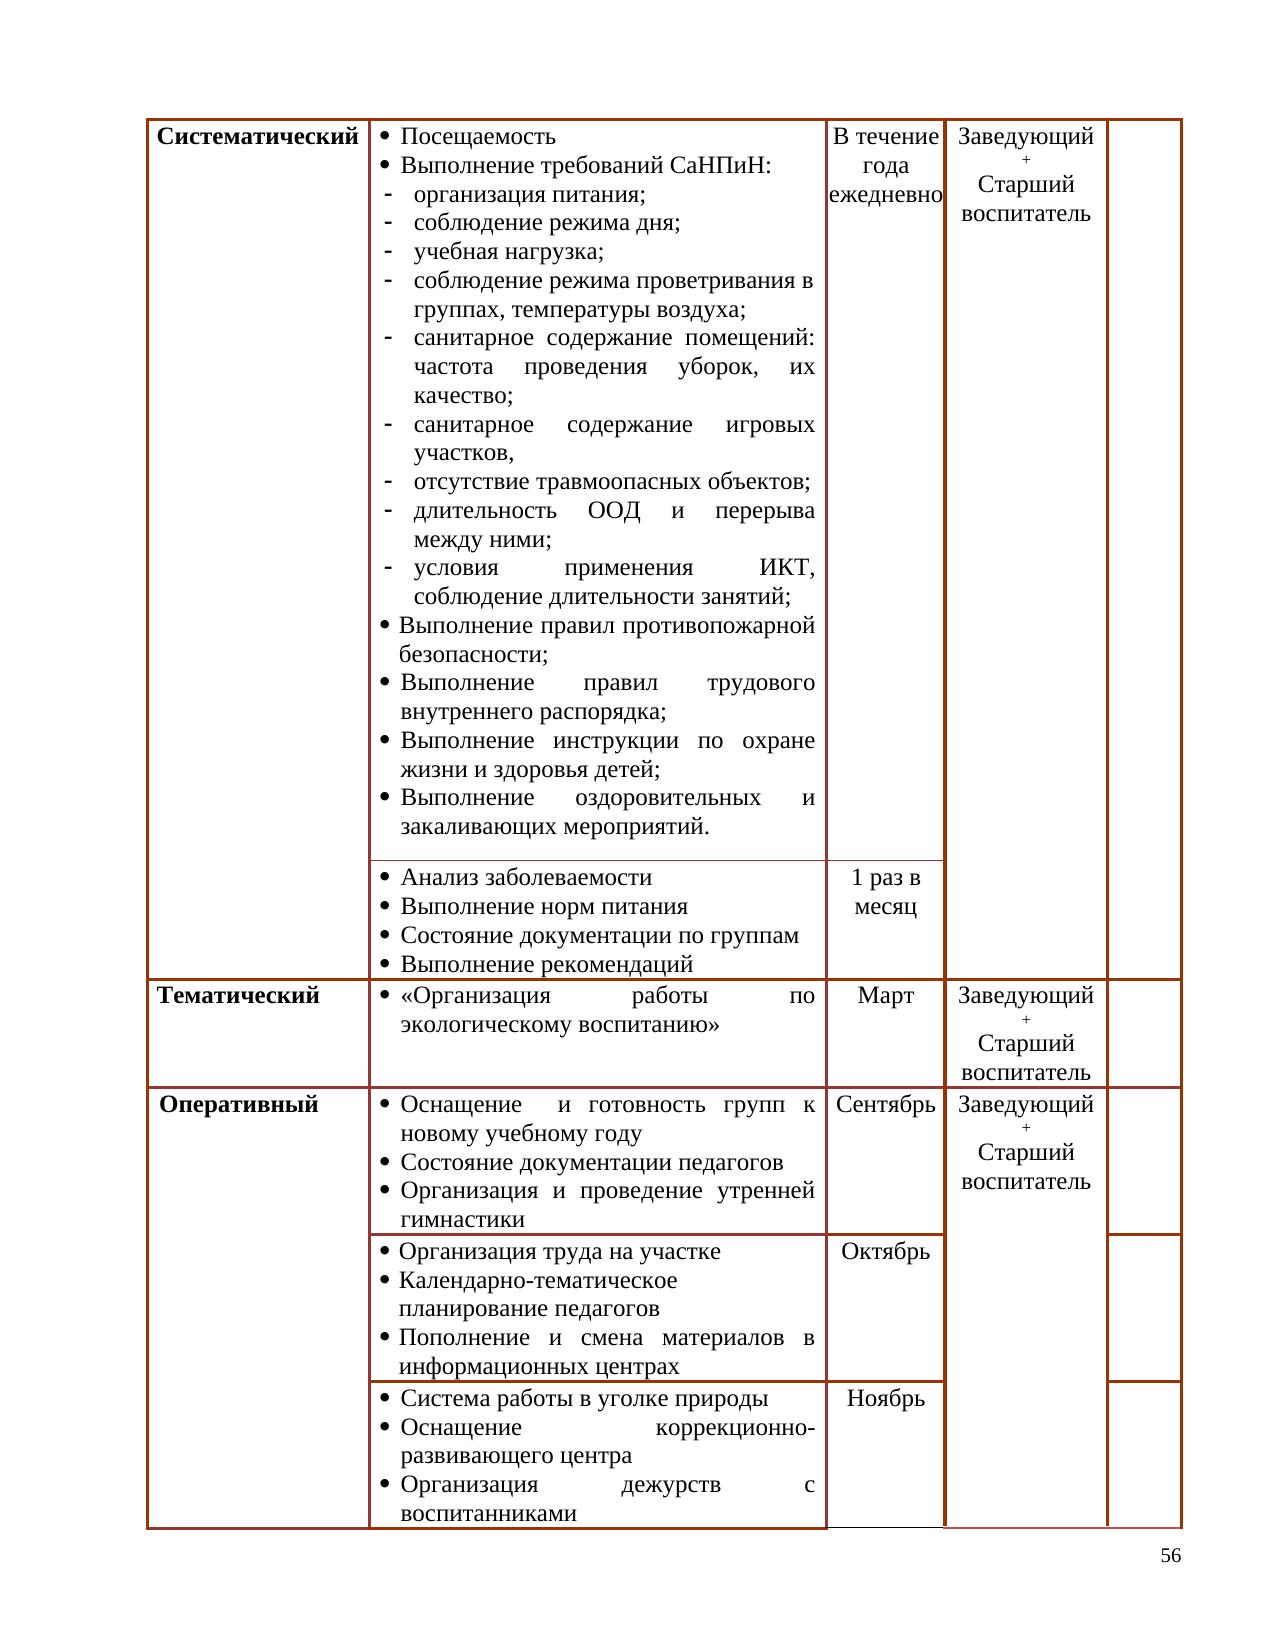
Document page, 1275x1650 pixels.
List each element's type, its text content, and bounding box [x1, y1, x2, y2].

table_cell Организация труда на участке Календарно-тематическое планирование педагогов Пополнение и смена материалов в информационных центрах [371, 1236, 825, 1380]
table_cell Октябрь [828, 1236, 943, 1380]
table_cell Систематический [149, 121, 368, 977]
table_cell Сентябрь [828, 1089, 943, 1233]
table_cell [1108, 1383, 1180, 1527]
table_cell [1109, 1089, 1180, 1233]
table_cell Оперативный [149, 1089, 368, 1527]
table_cell Посещаемость Выполнение требований СаНПиН: организация питания; соблюдение режима дня; учебная нагрузка; соблюдение режима проветривания в группах, температуры воздуха; санитарное содержание помещений: частота проведения уборок, их качество; санитарное содержание игровых участков, отсутствие травмоопасных объектов; длительность ООД и перерыва между ними; условия применения ИКТ, соблюдение длительности занятий; Выполнение правил противопожарной безопасности; Выполнение правил трудового внутреннего распорядка; Выполнение инструкции по охране жизни и здоровья детей; Выполнение оздоровительных и закаливающих мероприятий. [371, 121, 825, 860]
table_cell Тематический [149, 981, 368, 1086]
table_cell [371, 1383, 825, 1527]
table_cell Оснащение и готовность групп к новому учебному году Состояние документации педагогов Организация и проведение утренней гимнастики [371, 1089, 825, 1233]
table_cell Заведующий + Старший воспитатель [947, 981, 1106, 1086]
table_cell Анализ заболеваемости Выполнение норм питания Состояние документации по группам Выполнение рекомендаций [371, 861, 825, 977]
table_cell 1 раз в месяц [828, 861, 943, 977]
table_cell Март [828, 981, 943, 1086]
table_cell [1109, 1236, 1180, 1380]
table_cell В течение года ежедневно [828, 121, 943, 860]
table_cell [1109, 121, 1180, 977]
table_cell «Организация работы по экологическому воспитанию» [371, 981, 825, 1086]
table_cell Заведующий + Старший воспитатель [945, 1089, 1107, 1527]
table_cell Заведующий + Старший воспитатель [947, 121, 1106, 977]
table_cell Ноябрь [828, 1383, 945, 1527]
table_cell [1109, 981, 1180, 1086]
